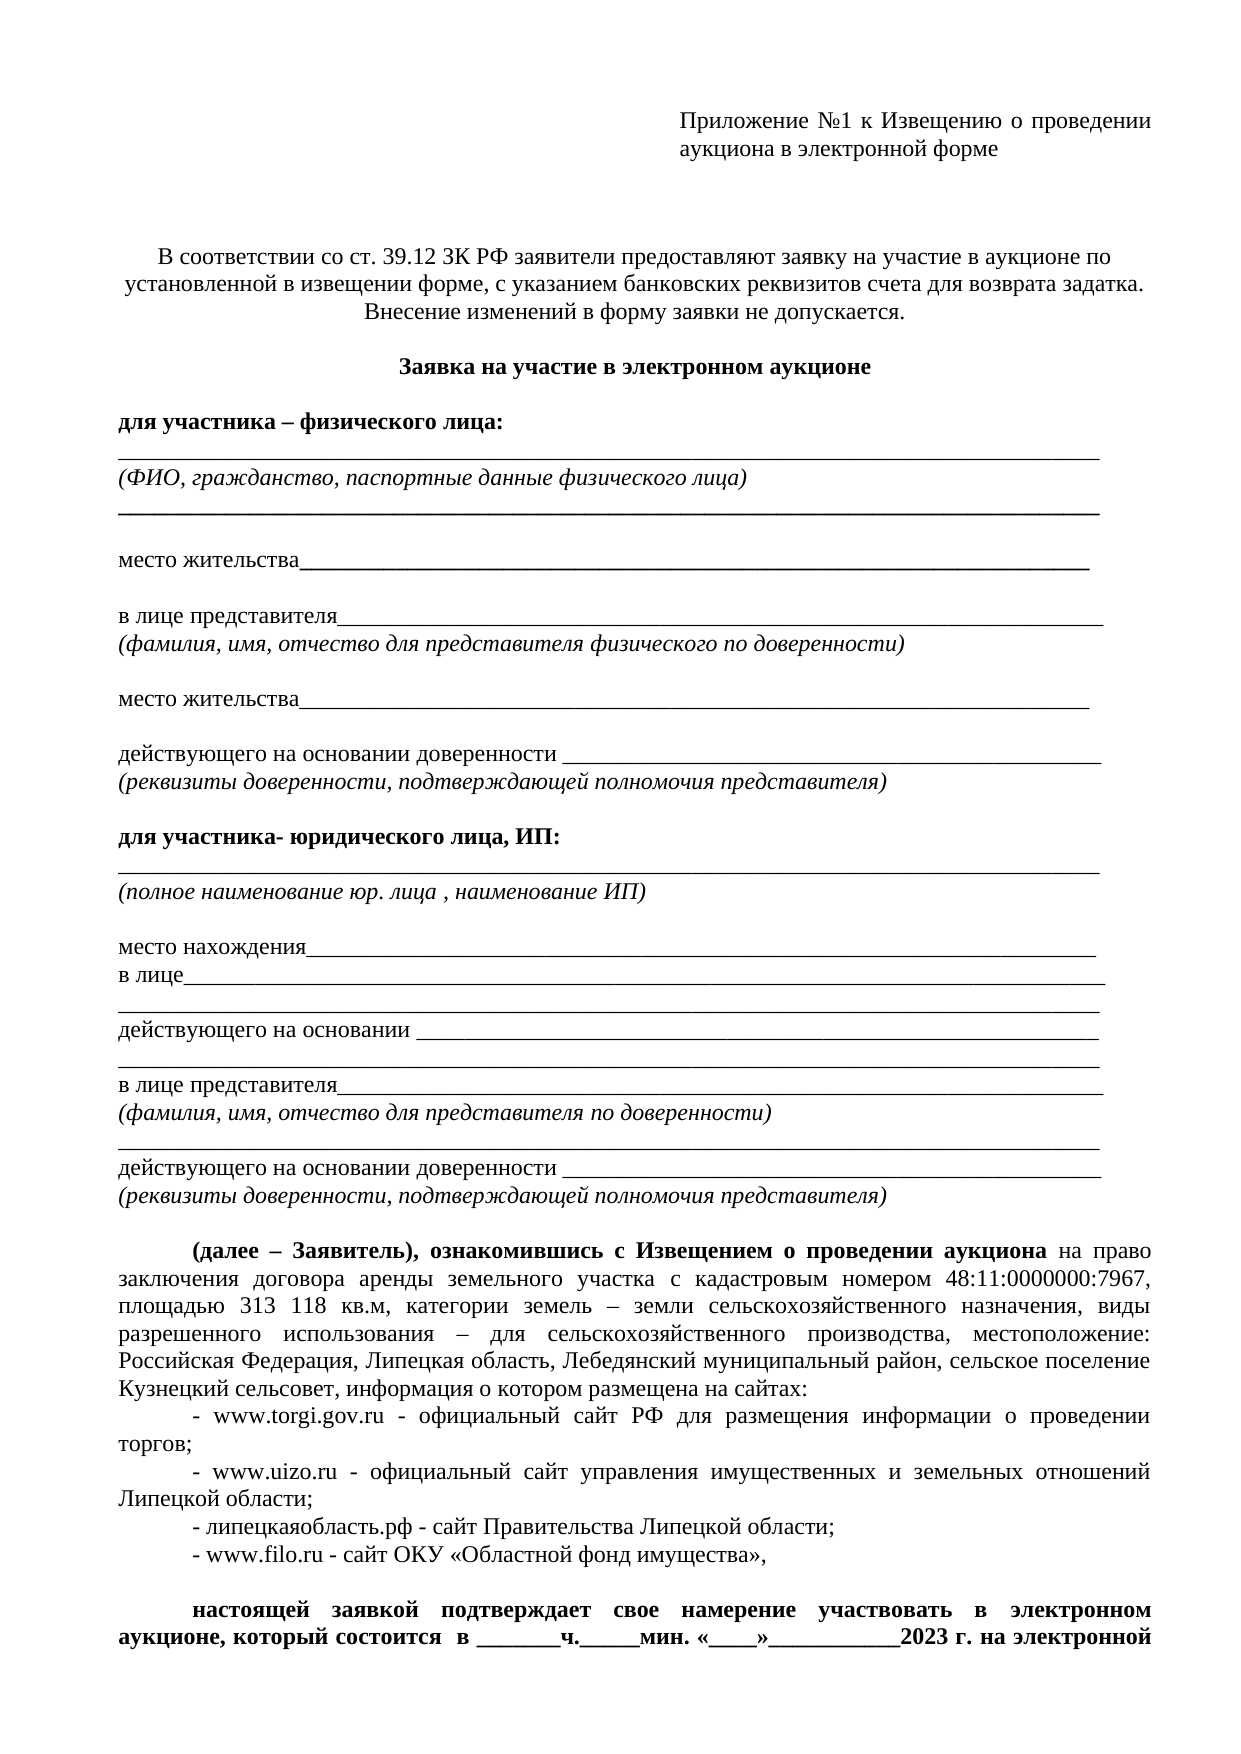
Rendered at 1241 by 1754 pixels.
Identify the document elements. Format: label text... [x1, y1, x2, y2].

text действующего на основании доверенности _____________________________________________ [118, 1153, 1152, 1181]
text (фамилия, имя, отчество для представителя физического по доверенности) [118, 629, 1152, 656]
text В соответствии со ст. 39.12 ЗК РФ заявители предоставляют заявку на участие в аукционе по установленной в извещении форме, с указанием банковских реквизитов счета для возврата задатка. Внесение изменений в форму заявки не допускается. [118, 242, 1152, 324]
text в лице_____________________________________________________________________________ [118, 960, 1152, 987]
text (реквизиты доверенности, подтверждающей полномочия представителя) [118, 767, 1152, 794]
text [118, 1595, 1152, 1650]
text __________________________________________________________________________________ [118, 1126, 1152, 1153]
text - www.uizo.ru - официальный сайт управления имущественных и земельных отношений Липецкой области; [118, 1457, 1152, 1512]
text - www.filo.ru - сайт ОКУ «Областной фонд имущества», [118, 1539, 1152, 1567]
text для участника – физического лица: [118, 407, 1152, 435]
text место жительства__________________________________________________________________ [118, 545, 1152, 573]
text место нахождения__________________________________________________________________ [118, 932, 1152, 960]
text (фамилия, имя, отчество для представителя по доверенности) [118, 1098, 1152, 1126]
text __________________________________________________________________________________ [118, 849, 1152, 877]
text (ФИО, гражданство, паспортные данные физического лица) [118, 463, 1152, 490]
text действующего на основании доверенности _____________________________________________ [118, 739, 1152, 767]
text в лице представителя________________________________________________________________ [118, 1070, 1152, 1098]
text (далее – Заявитель), ознакомившись с Извещением о проведении аукциона на право заключения договора аренды земельного участка с кадастровым номером 48:11:0000000:7967, площадью 313 118 кв.м, категории земель – земли сельскохозяйственного назначения, виды разрешенного использования – для сельскохозяйственного производства, местоположение: Российская Федерация, Липецкая область, Лебедянский муниципальный район, сельское поселение Кузнецкий сельсовет, информация о котором размещена на сайтах: [118, 1236, 1152, 1402]
text __________________________________________________________________________________ [118, 490, 1152, 518]
text место жительства__________________________________________________________________ [118, 684, 1152, 711]
text - www.torgi.gov.ru - официальный сайт РФ для размещения информации о проведении торгов; [118, 1402, 1152, 1457]
text Заявка на участие в электронном аукционе [118, 352, 1152, 380]
text __________________________________________________________________________________ [118, 987, 1152, 1015]
text (реквизиты доверенности, подтверждающей полномочия представителя) [118, 1181, 1152, 1208]
text __________________________________________________________________________________ [118, 435, 1152, 463]
text для участника- юридического лица, ИП: [118, 822, 1152, 849]
text - липецкаяобласть.рф - сайт Правительства Липецкой области; [118, 1512, 1152, 1539]
text действующего на основании _________________________________________________________ [118, 1015, 1152, 1043]
text Приложение №1 к Извещению о проведении аукциона в электронной форме [679, 106, 1152, 162]
text в лице представителя________________________________________________________________ [118, 601, 1152, 629]
text (полное наименование юр. лица , наименование ИП) [118, 877, 1152, 905]
text __________________________________________________________________________________ [118, 1043, 1152, 1070]
